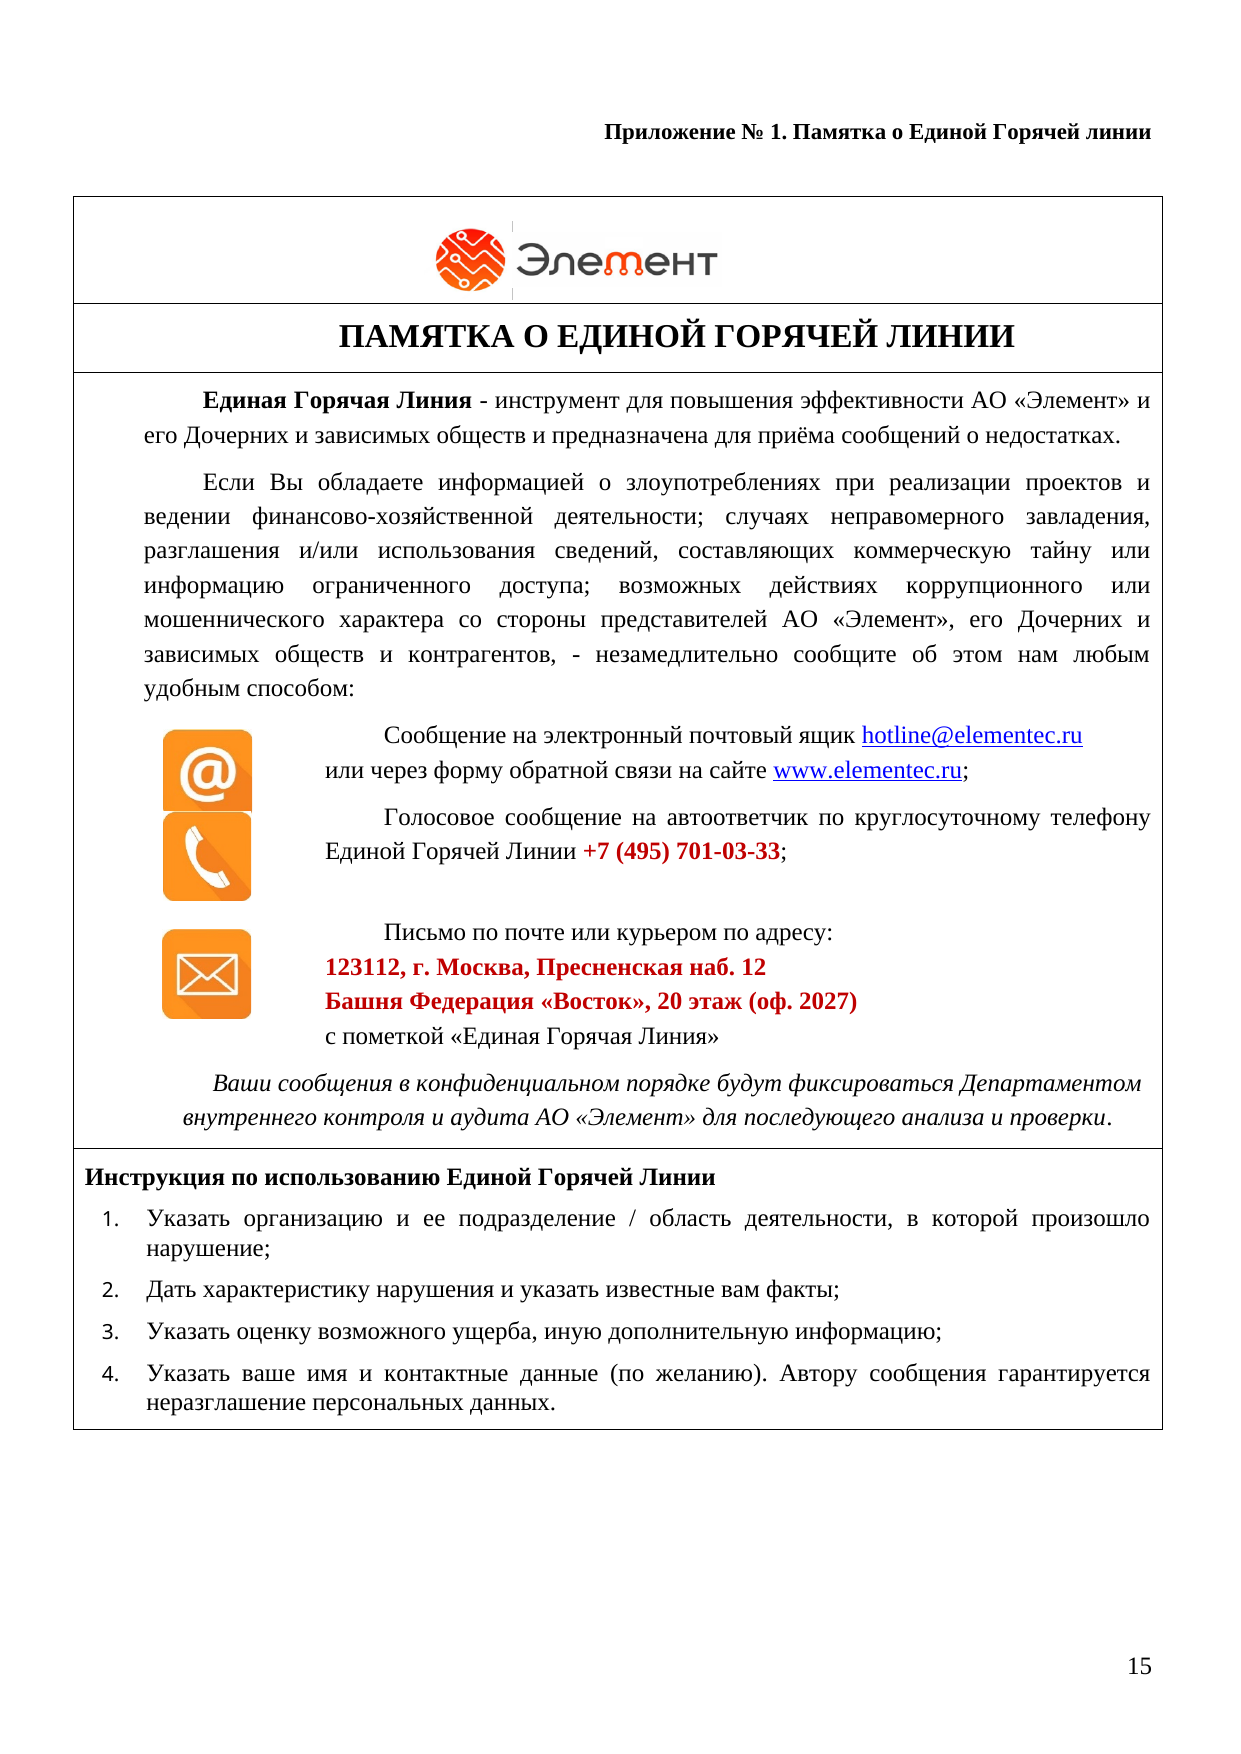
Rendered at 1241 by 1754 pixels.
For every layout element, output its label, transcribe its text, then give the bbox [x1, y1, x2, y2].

table_cell Единая Горячая Линия - инструмент для повышения эффективности АО «Элемент» и его Дочерних и зависимых обществ и предназначена для приёма сообщений о недостатках. Если Вы обладаете информацией о злоупотреблениях при реализации проектов и ведении финансово-хозяйственной деятельности; случаях неправомерного завладения, разглашения и/или использования сведений, составляющих коммерческую тайну или информацию ограниченного доступа; возможных действиях коррупционного или мошеннического характера со стороны представителей АО «Элемент», его Дочерних и зависимых обществ и контрагентов, - незамедлительно сообщите об этом нам любым удобным способом: Сообщение на электронный почтовый ящик hotline@elementec.ru или через форму обратной связи на сайте www.elementec.ru; Голосовое сообщение на автоответчик по круглосуточному телефону Единой Горячей Линии +7 (495) 701-03-33; Письмо по почте или курьером по адресу: 123112, г. Москва, Пресненская наб. 12 Башня Федерация «Восток», 20 этаж (оф. 2027) с пометкой «Единая Горячая Линия» Ваши сообщения в конфиденциальном порядке будут фиксироваться Департаментом внутреннего контроля и аудита АО «Элемент» для последующего анализа и проверки. [74, 373, 1162, 1148]
picture [163, 729, 253, 901]
table_header [74, 197, 1162, 302]
picture [424, 221, 723, 300]
table_cell ПАМЯТКА О ЕДИНОЙ ГОРЯЧЕЙ ЛИНИИ [74, 304, 1162, 372]
table_cell Инструкция по использованию Единой Горячей Линии Указать организацию и ее подразделение / область деятельности, в которой произошло нарушение; Дать характеристику нарушения и указать известные вам факты; Указать оценку возможного ущерба, иную дополнительную информацию; Указать ваше имя и контактные данные (по желанию). Автору сообщения гарантируется неразглашение персональных данных. [74, 1149, 1162, 1428]
text Приложение № 1. Памятка о Единой Горячей линии [74, 118, 1152, 145]
picture [162, 929, 252, 1019]
